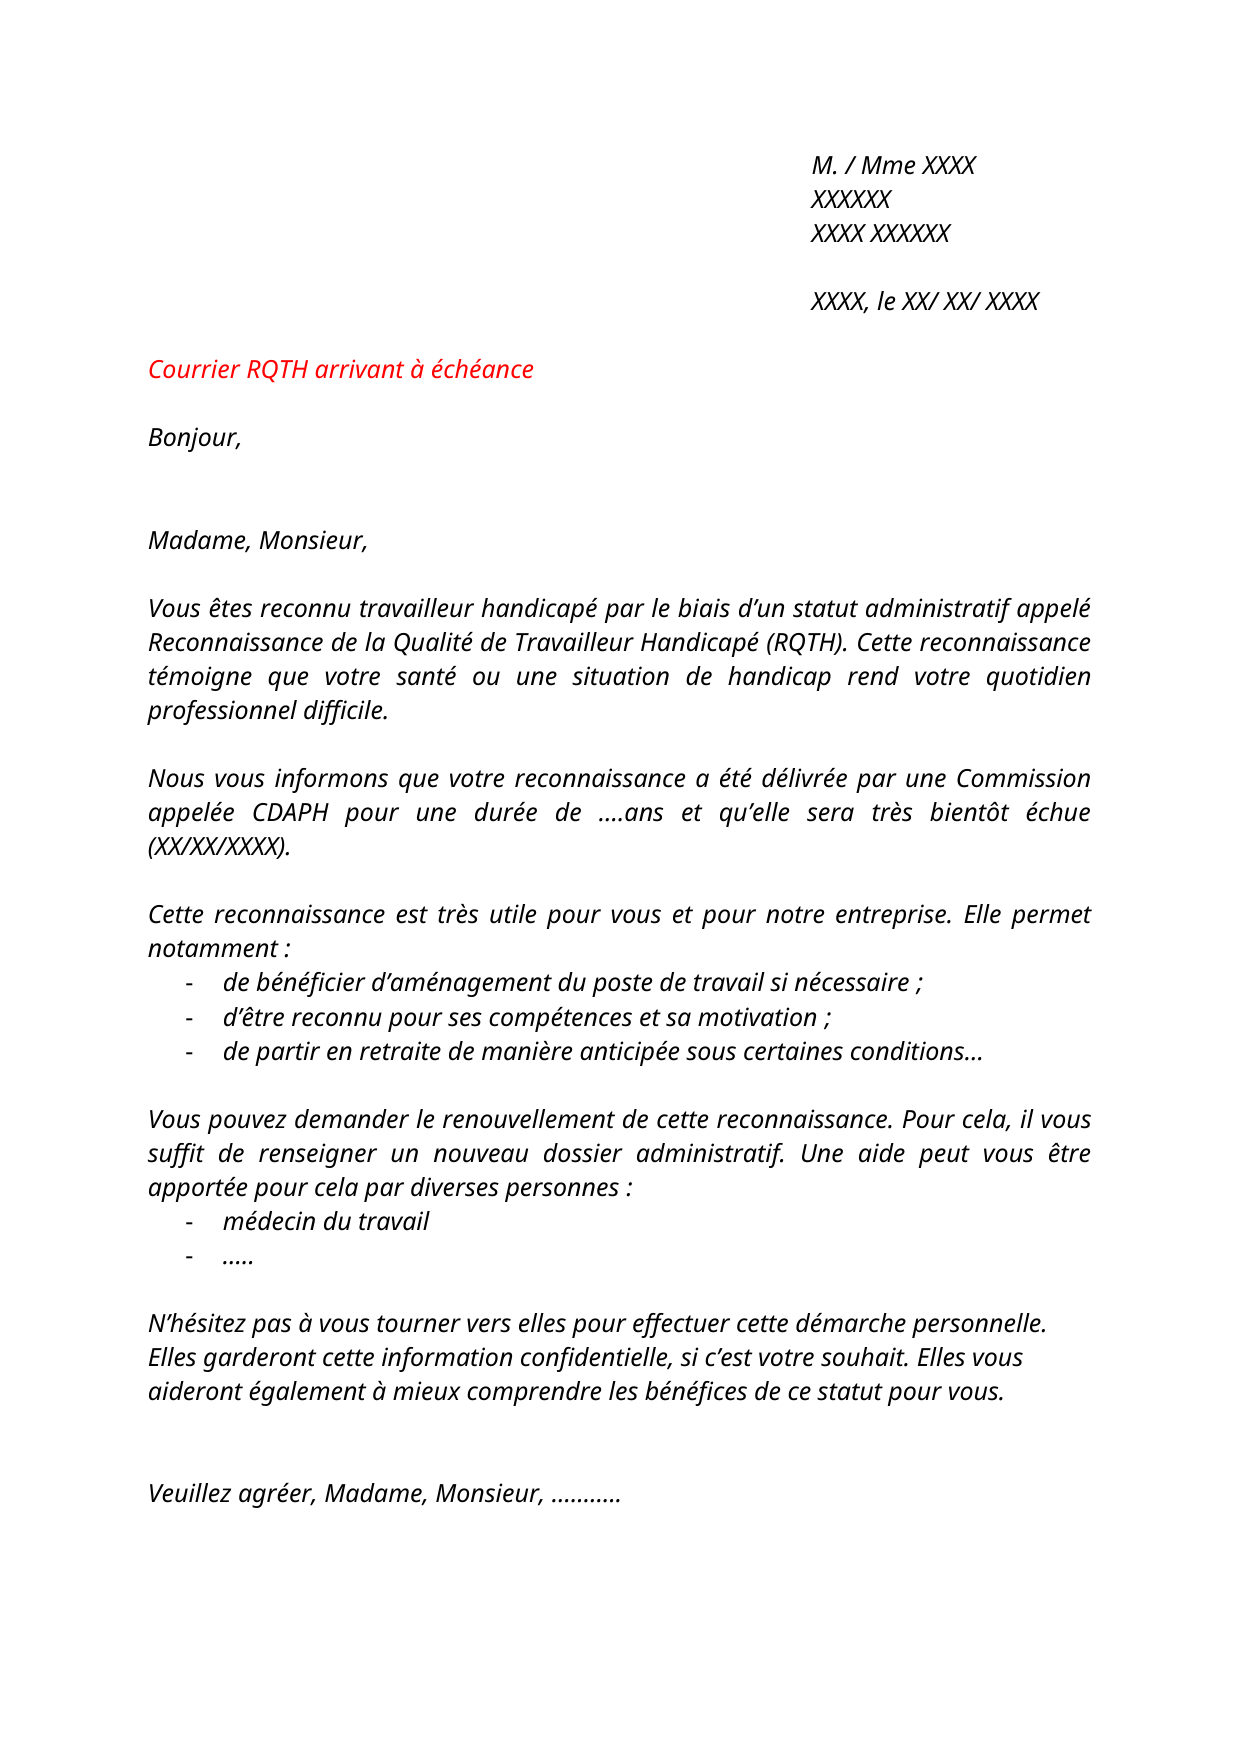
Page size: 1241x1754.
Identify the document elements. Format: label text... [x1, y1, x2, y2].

list ….. [185, 1238, 1093, 1272]
text Nous vous informons que votre reconnaissance a été délivrée par une Commission appelée CDAPH pour une durée de ….ans et qu’elle sera très bientôt échue (XX/XX/XXXX). [148, 761, 1093, 863]
text Madame, Monsieur, [148, 522, 1093, 556]
list de bénéficier d’aménagement du poste de travail si nécessaire ; [185, 965, 1093, 999]
text Courrier RQTH arrivant à échéance [148, 352, 1093, 386]
text XXXX XXXXXX [811, 216, 1093, 250]
text Cette reconnaissance est très utile pour vous et pour notre entreprise. Elle permet notamment : [148, 897, 1093, 965]
text Veuillez agréer, Madame, Monsieur, ……….. [148, 1476, 1093, 1510]
list médecin du travail [185, 1203, 1093, 1238]
text Bonjour, [148, 420, 1093, 454]
list de partir en retraite de manière anticipée sous certaines conditions… [185, 1033, 1093, 1067]
text N’hésitez pas à vous tourner vers elles pour effectuer cette démarche personnelle. Elles garderont cette information confidentielle, si c’est votre souhait. Elles vous aideront également à mieux comprendre les bénéfices de ce statut pour vous. [148, 1306, 1093, 1408]
text M. / Mme XXXX [811, 148, 1093, 182]
text XXXXXX [811, 182, 1093, 216]
text XXXX, le XX/ XX/ XXXX [811, 284, 1093, 318]
list d’être reconnu pour ses compétences et sa motivation ; [185, 999, 1093, 1033]
text Vous pouvez demander le renouvellement de cette reconnaissance. Pour cela, il vous suffit de renseigner un nouveau dossier administratif. Une aide peut vous être apportée pour cela par diverses personnes : [148, 1101, 1093, 1203]
text Vous êtes reconnu travailleur handicapé par le biais d’un statut administratif appelé Reconnaissance de la Qualité de Travailleur Handicapé (RQTH). Cette reconnaissance témoigne que votre santé ou une situation de handicap rend votre quotidien professionnel difficile. [148, 590, 1093, 727]
